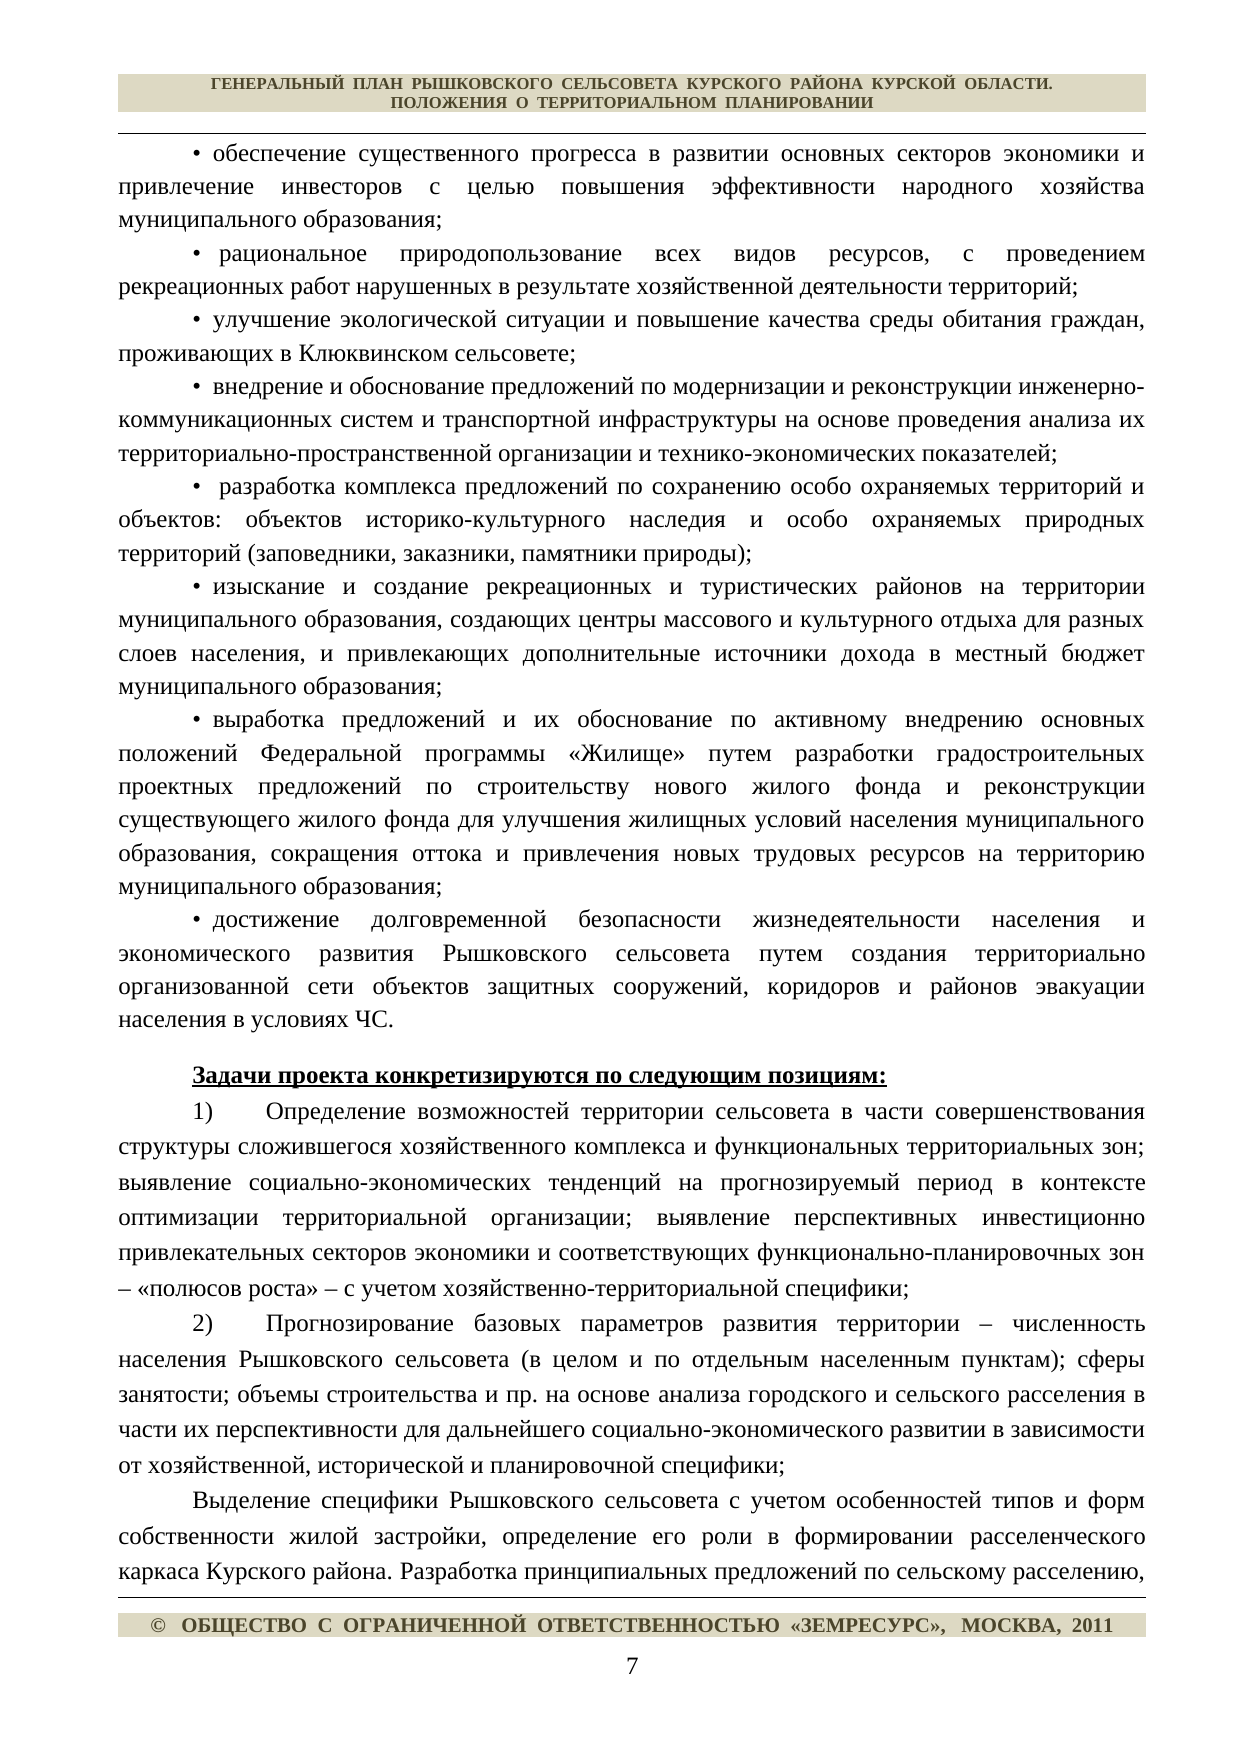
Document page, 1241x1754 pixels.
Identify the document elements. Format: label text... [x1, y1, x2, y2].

text Задачи проекта конкретизируются по следующим позициям: [192, 1055, 1146, 1091]
list достижение долговременной безопасности жизнедеятельности населения и экономического развития Рышковского сельсовета путем создания территориально организованной сети объектов защитных сооружений, коридоров и районов эвакуации населения в условиях ЧС. [118, 901, 1146, 1034]
list обеспечение существенного прогресса в развитии основных секторов экономики и привлечение инвесторов с целью повышения эффективности народного хозяйства муниципального образования; [118, 134, 1146, 234]
list внедрение и обоснование предложений по модернизации и реконструкции инженерно-коммуникационных систем и транспортной инфраструктуры на основе проведения анализа их территориально-пространственной организации и технико-экономических показателей; [118, 368, 1146, 468]
list разработка комплекса предложений по сохранению особо охраняемых территорий и объектов: объектов историко-культурного наследия и особо охраняемых природных территорий (заповедники, заказники, памятники природы); [118, 468, 1146, 568]
list улучшение экологической ситуации и повышение качества среды обитания граждан, проживающих в Клюквинском сельсовете; [118, 301, 1146, 368]
list рациональное природопользование всех видов ресурсов, с проведением рекреационных работ нарушенных в результате хозяйственной деятельности территорий; [118, 234, 1146, 301]
list Прогнозирование базовых параметров развития территории – численность населения Рышковского сельсовета (в целом и по отдельным населенным пунктам); сферы занятости; объемы строительства и пр. на основе анализа городского и сельского расселения в части их перспективности для дальнейшего социально-экономического развитии в зависимости от хозяйственной, исторической и планировочной специфики; [118, 1303, 1146, 1480]
list изыскание и создание рекреационных и туристических районов на территории муниципального образования, создающих центры массового и культурного отдыха для разных слоев населения, и привлекающих дополнительные источники дохода в местный бюджет муниципального образования; [118, 568, 1146, 701]
list выработка предложений и их обоснование по активному внедрению основных положений Федеральной программы «Жилище» путем разработки градостроительных проектных предложений по строительству нового жилого фонда и реконструкции существующего жилого фонда для улучшения жилищных условий населения муниципального образования, сокращения оттока и привлечения новых трудовых ресурсов на территорию муниципального образования; [118, 701, 1146, 901]
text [118, 1480, 1146, 1587]
list Определение возможностей территории сельсовета в части совершенствования структуры сложившегося хозяйственного комплекса и функциональных территориальных зон; выявление социально-экономических тенденций на прогнозируемый период в контексте оптимизации территориальной организации; выявление перспективных инвестиционно привлекательных секторов экономики и соответствующих функционально-планировочных зон – «полюсов роста» – с учетом хозяйственно-территориальной специфики; [118, 1091, 1146, 1303]
